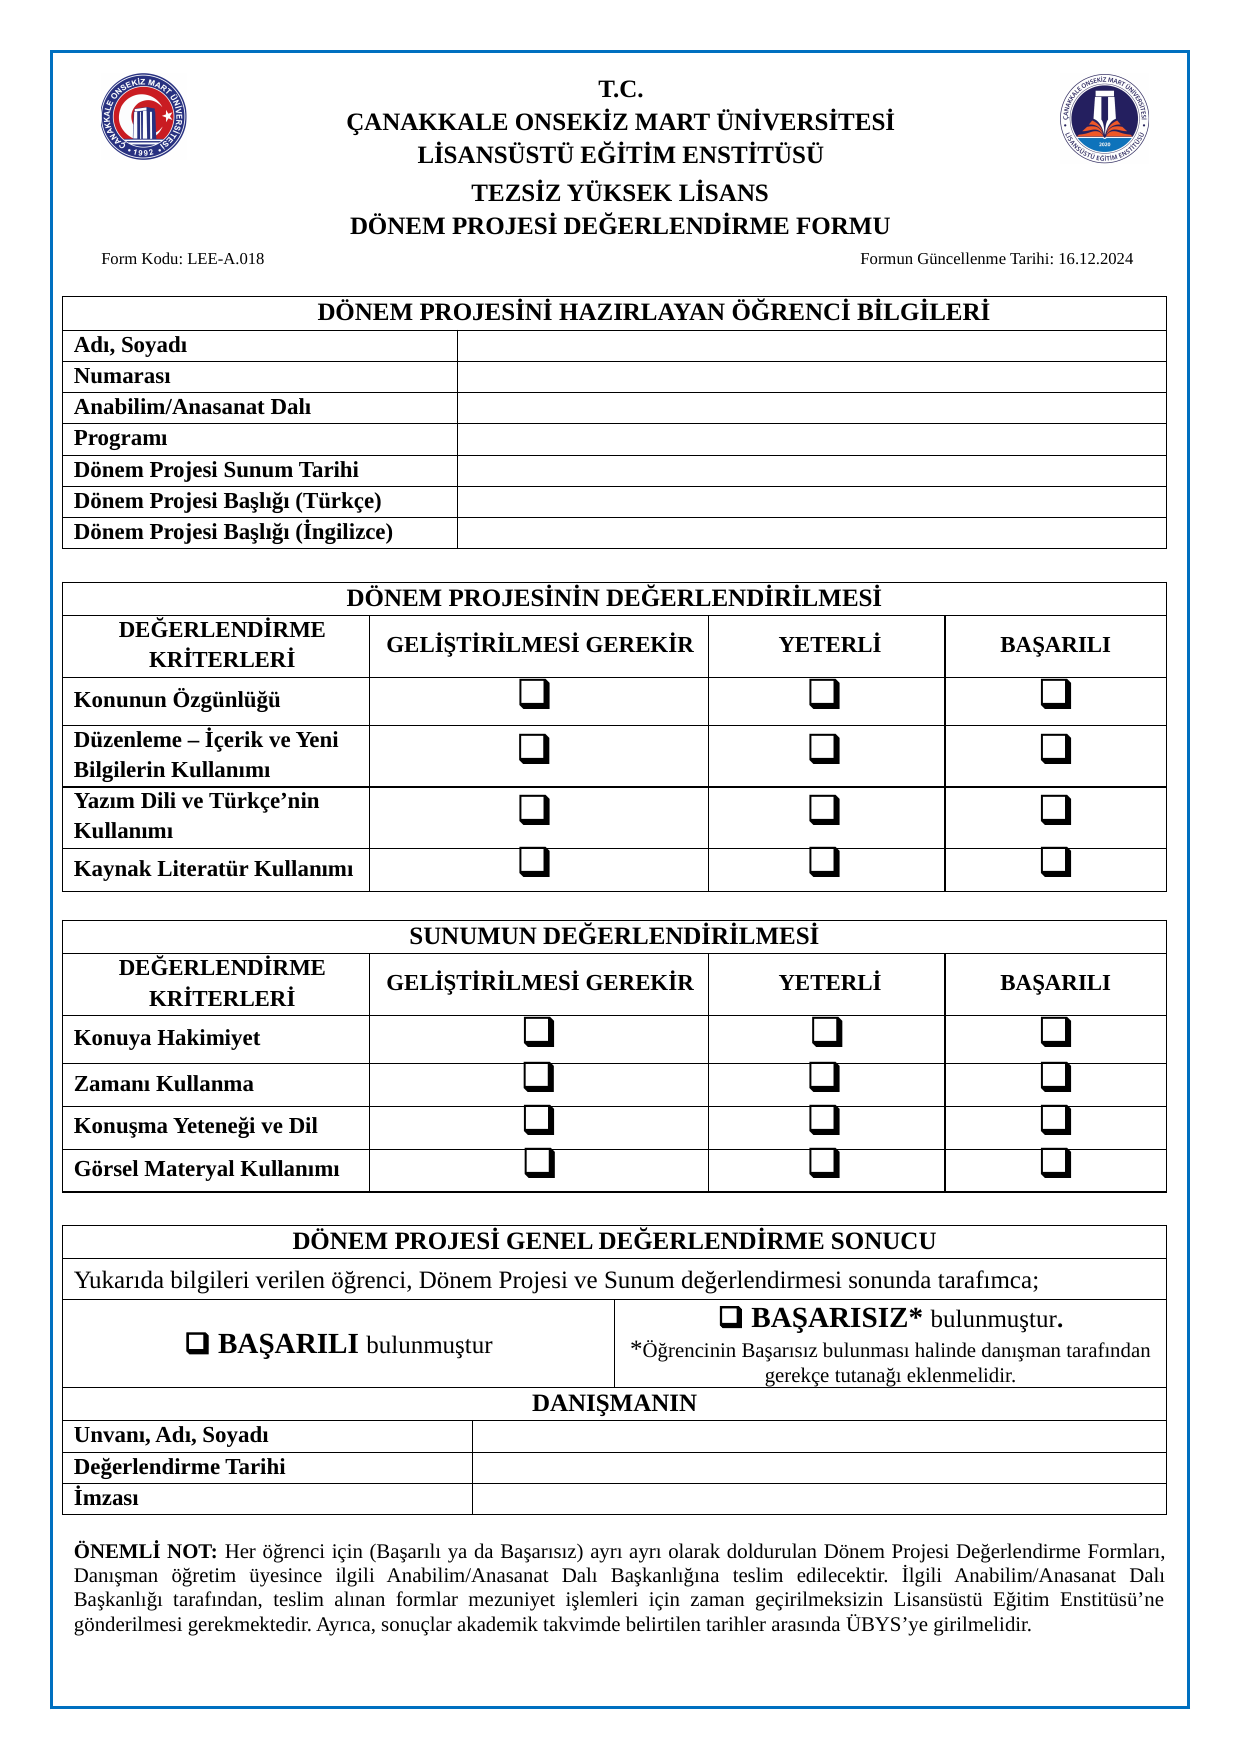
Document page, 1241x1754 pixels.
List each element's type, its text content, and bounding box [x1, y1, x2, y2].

table_cell Unvanı, Adı, Soyadı [63, 1421, 472, 1452]
table_cell [709, 1107, 944, 1149]
table_cell Dönem Projesi Sunum Tarihi [63, 456, 457, 486]
table_cell [370, 678, 708, 725]
table_cell [458, 362, 1166, 392]
table_cell [946, 1150, 1166, 1191]
table_cell [473, 1484, 1166, 1514]
table_cell Adı, Soyadı [63, 331, 457, 361]
table_cell [473, 1421, 1166, 1452]
table_cell YETERLİ [709, 954, 944, 1015]
table_cell [458, 331, 1166, 361]
table_cell Yazım Dili ve Türkçe’nin Kullanımı [63, 788, 369, 848]
table_cell [946, 1064, 1166, 1106]
table_cell Zamanı Kullanma [63, 1064, 369, 1106]
table_cell [370, 1150, 708, 1191]
table_cell İmzası [63, 1484, 472, 1514]
table_cell Dönem Projesi Başlığı (İngilizce) [63, 518, 457, 548]
table_cell GELİŞTİRİLMESİ GEREKİR [370, 954, 708, 1015]
table_cell [709, 849, 944, 891]
table_cell [709, 1150, 944, 1191]
table_header SUNUMUN DEĞERLENDİRİLMESİ [63, 921, 1166, 953]
text ÖNEMLİ NOT: Her öğrenci için (Başarılı ya da Başarısız) ayrı ayrı olarak doldurulan Dönem Projesi Değerlendirme Formları, Danışman öğretim üyesince ilgili Anabilim/Anasanat Dalı Başkanlığına teslim edilecektir. İlgili Anabilim/Anasanat Dalı Başkanlığı tarafından, teslim alınan formlar mezuniyet işlemleri için zaman geçirilmeksizin Lisansüstü Eğitim Enstitüsü’ne gönderilmesi gerekmektedir. Ayrıca, sonuçlar akademik takvimde belirtilen tarihler arasında ÜBYS’ye girilmelidir. [74, 1539, 1166, 1636]
table_header DÖNEM PROJESİNİ HAZIRLAYAN ÖĞRENCİ BİLGİLERİ [63, 297, 1166, 329]
table_cell [370, 1016, 708, 1063]
table_cell [458, 487, 1166, 517]
table_cell DEĞERLENDİRME KRİTERLERİ [63, 616, 369, 677]
table_cell BAŞARILI [946, 954, 1166, 1015]
table_cell Düzenleme – İçerik ve Yeni Bilgilerin Kullanımı [63, 726, 369, 786]
table_cell Programı [63, 424, 457, 454]
table_cell [458, 424, 1166, 454]
table_cell [473, 1453, 1166, 1483]
table_cell [370, 726, 708, 786]
table_cell Kaynak Literatür Kullanımı [63, 849, 369, 891]
table_cell [946, 1016, 1166, 1063]
table_cell [370, 788, 708, 848]
table_cell Konuya Hakimiyet [63, 1016, 369, 1063]
table_cell Numarası [63, 362, 457, 392]
table_cell [458, 393, 1166, 423]
table_cell [709, 1016, 944, 1063]
table_cell Yukarıda bilgileri verilen öğrenci, Dönem Projesi ve Sunum değerlendirmesi sonunda tarafımca; [63, 1259, 1166, 1299]
table_header DÖNEM PROJESİ GENEL DEĞERLENDİRME SONUCU [63, 1226, 1166, 1258]
table_cell [709, 788, 944, 848]
table_cell Konuşma Yeteneği ve Dil [63, 1107, 369, 1149]
table_cell DEĞERLENDİRME KRİTERLERİ [63, 954, 369, 1015]
picture [101, 73, 187, 160]
table_cell Anabilim/Anasanat Dalı [63, 393, 457, 423]
table_cell Değerlendirme Tarihi [63, 1453, 472, 1483]
table_cell Konunun Özgünlüğü [63, 678, 369, 725]
table_cell BAŞARILI [946, 616, 1166, 677]
table_cell [946, 788, 1166, 848]
table_header DÖNEM PROJESİNİN DEĞERLENDİRİLMESİ [63, 583, 1166, 615]
table_cell BAŞARISIZ* bulunmuştur. *Öğrencinin Başarısız bulunması halinde danışman tarafından gerekçe tutanağı eklenmelidir. [615, 1300, 1166, 1387]
table_cell [709, 726, 944, 786]
table_cell Görsel Materyal Kullanımı [63, 1150, 369, 1191]
table_cell GELİŞTİRİLMESİ GEREKİR [370, 616, 708, 677]
table_cell YETERLİ [709, 616, 944, 677]
table_cell [458, 518, 1166, 548]
table_cell Dönem Projesi Başlığı (Türkçe) [63, 487, 457, 517]
table_cell [458, 456, 1166, 486]
table_cell BAŞARILI bulunmuştur [63, 1300, 614, 1387]
table_cell DANIŞMANIN [63, 1388, 1166, 1420]
picture [1059, 73, 1150, 164]
table_cell [946, 1107, 1166, 1149]
table_cell [370, 849, 708, 891]
table_cell [370, 1107, 708, 1149]
table_cell [709, 1064, 944, 1106]
table_cell [370, 1064, 708, 1106]
table_cell [709, 678, 944, 725]
table_cell [946, 849, 1166, 891]
table_cell [946, 726, 1166, 786]
table_cell [946, 678, 1166, 725]
